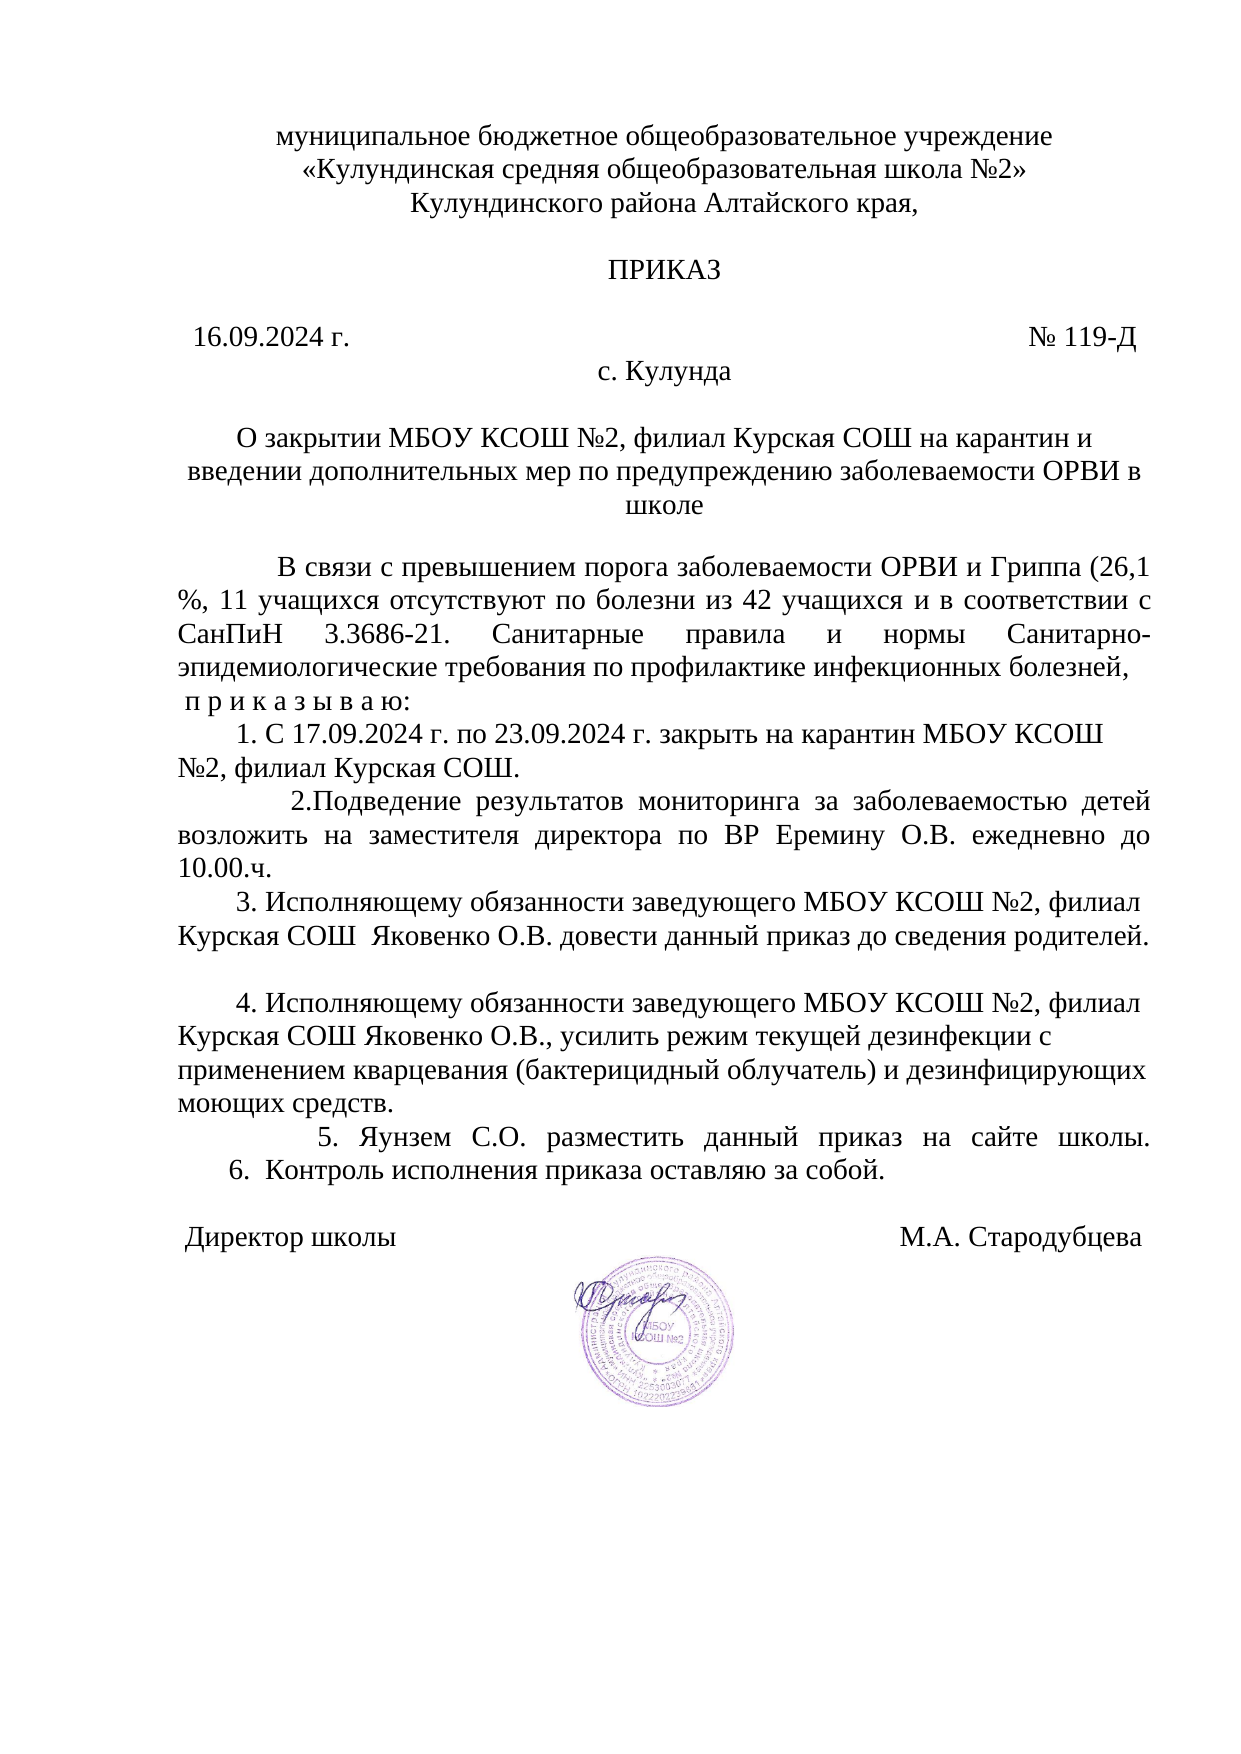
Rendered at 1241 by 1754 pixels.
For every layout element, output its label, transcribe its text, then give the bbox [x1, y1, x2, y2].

text 2.Подведение результатов мониторинга за заболеваемостью детей возложить на заместителя директора по ВР Еремину О.В. ежедневно до 10.00.ч. [177, 783, 1152, 884]
picture [571, 1255, 740, 1406]
text В связи с превышением порога заболеваемости ОРВИ и Гриппа (26,1 %, 11 учащихся отсутствуют по болезни из 42 учащихся и в соответствии с СанПиН 3.3686-21. Санитарные правила и нормы Санитарно-эпидемиологические требования по профилактике инфекционных болезней, [177, 549, 1152, 683]
text муниципальное бюджетное общеобразовательное учреждение [177, 118, 1152, 152]
text с. Кулунда [177, 353, 1152, 386]
text ПРИКАЗ [177, 252, 1152, 286]
text п р и к а з ы в а ю: 1. С 17.09.2024 г. по 23.09.2024 г. закрыть на карантин МБОУ КСОШ №2, филиал Курская СОШ. [177, 683, 1152, 783]
text 16.09.2024 г. № 119-Д [177, 319, 1152, 353]
text «Кулундинская средняя общеобразовательная школа №2» [177, 152, 1152, 185]
text О закрытии МБОУ КСОШ №2, филиал Курская СОШ на карантин и введении дополнительных мер по предупреждению заболеваемости ОРВИ в школе [177, 420, 1152, 549]
text 3. Исполняющему обязанности заведующего МБОУ КСОШ №2, филиал Курская СОШ Яковенко О.В. довести данный приказ до сведения родителей. 4. Исполняющему обязанности заведующего МБОУ КСОШ №2, филиал Курская СОШ Яковенко О.В., усилить режим текущей дезинфекции с применением кварцевания (бактерицидный облучатель) и дезинфицирующих моющих средств. [177, 884, 1152, 1119]
text Кулундинского района Алтайского края, [177, 185, 1152, 219]
text Директор школы М.А. Стародубцева [177, 1219, 1152, 1253]
text 5. Яунзем С.О. разместить данный приказ на сайте школы. 6. Контроль исполнения приказа оставляю за собой. [177, 1119, 1152, 1186]
